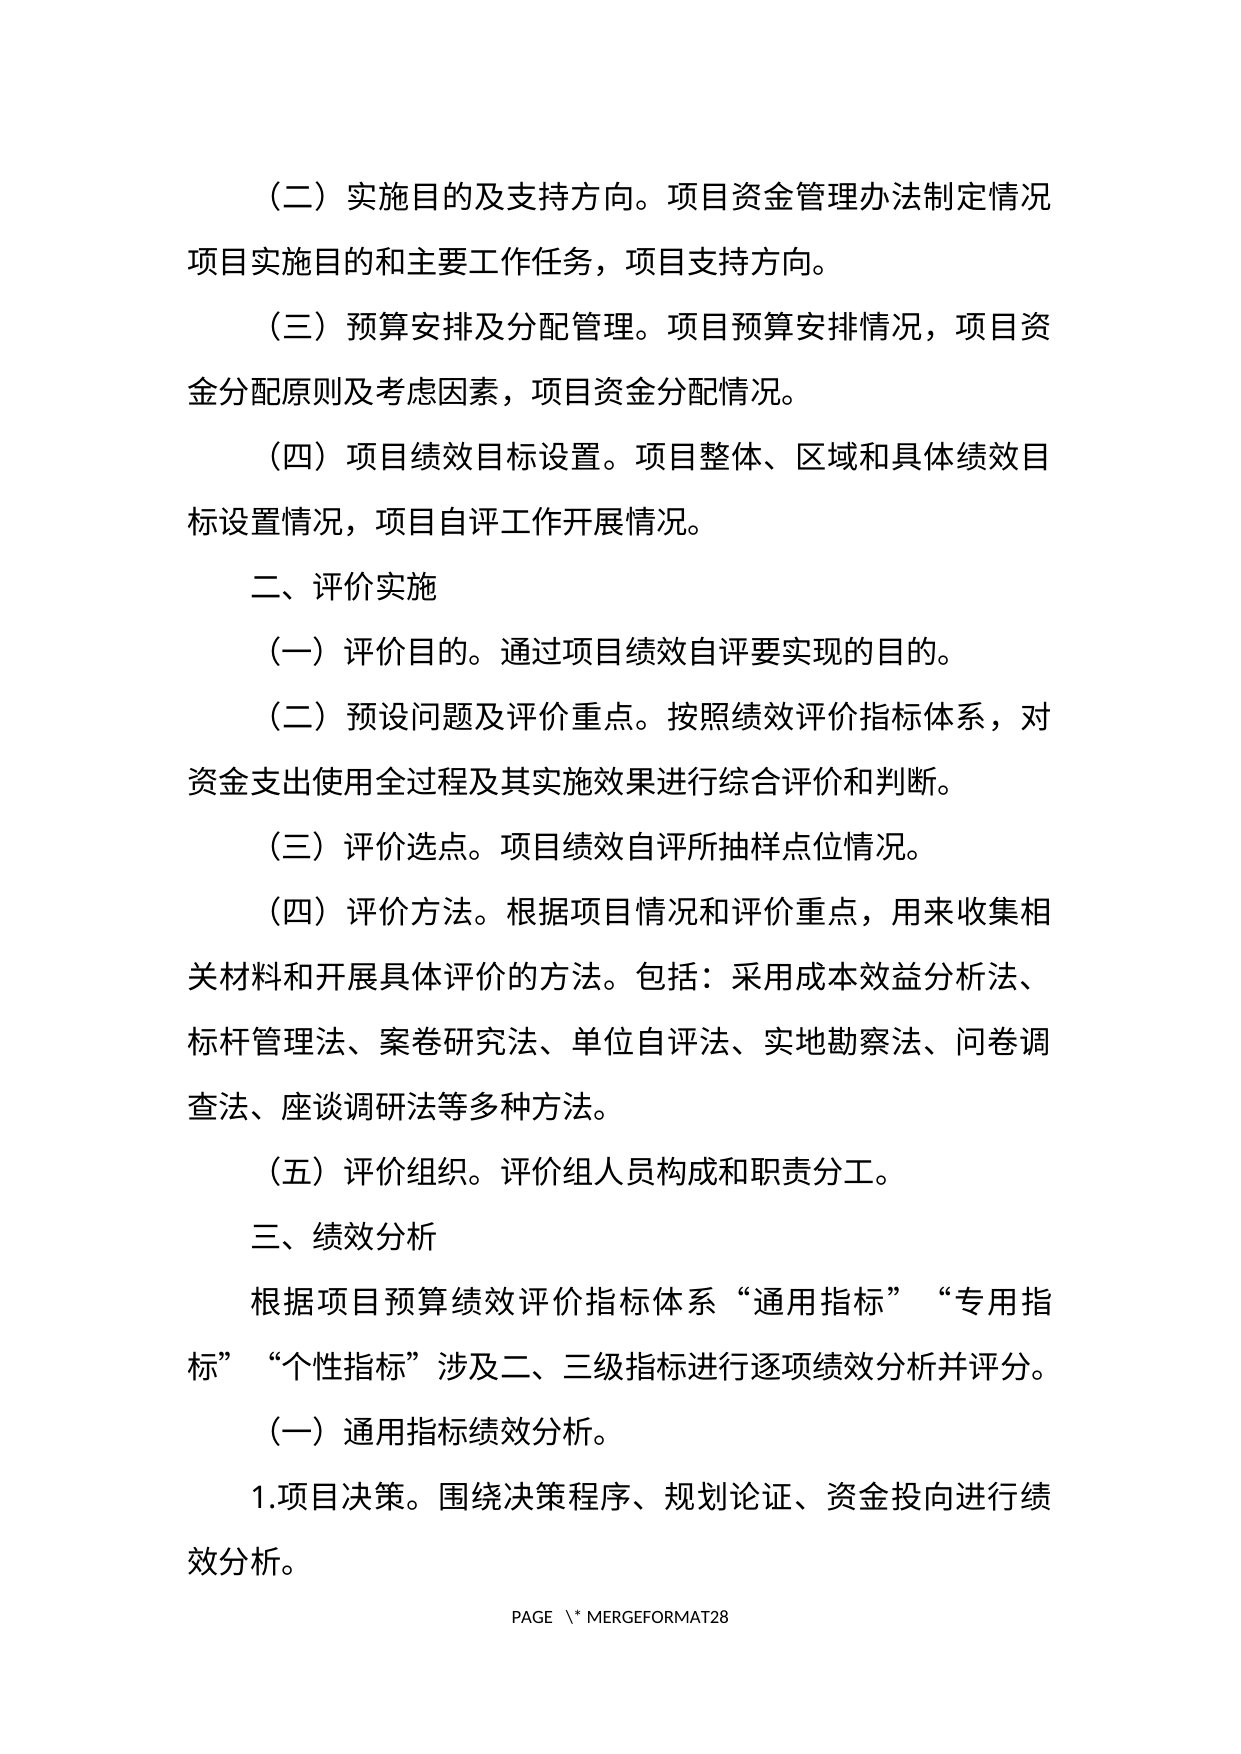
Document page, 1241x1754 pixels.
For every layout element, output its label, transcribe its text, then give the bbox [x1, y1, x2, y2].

text （三）预算安排及分配管理。项目预算安排情况，项目资金分配原则及考虑因素，项目资金分配情况。 [187, 292, 1053, 422]
text （二）实施目的及支持方向。项目资金管理办法制定情况，项目实施目的和主要工作任务，项目支持方向。 [187, 162, 1053, 292]
text （四）评价方法。根据项目情况和评价重点，用来收集相关材料和开展具体评价的方法。包括：采用成本效益分析法、标杆管理法、案卷研究法、单位自评法、实地勘察法、问卷调查法、座谈调研法等多种方法。 [187, 877, 1053, 1137]
text （一）评价目的。通过项目绩效自评要实现的目的。 [187, 617, 1053, 682]
text 根据项目预算绩效评价指标体系“通用指标”“专用指标”“个性指标”涉及二、三级指标进行逐项绩效分析并评分。 [187, 1267, 1053, 1397]
text （四）项目绩效目标设置。项目整体、区域和具体绩效目标设置情况，项目自评工作开展情况。 [187, 422, 1053, 552]
text （五）评价组织。评价组人员构成和职责分工。 [187, 1137, 1053, 1202]
text （三）评价选点。项目绩效自评所抽样点位情况。 [187, 812, 1053, 877]
text 1.项目决策。围绕决策程序、规划论证、资金投向进行绩效分析。 [187, 1462, 1053, 1592]
text （二）预设问题及评价重点。按照绩效评价指标体系，对资金支出使用全过程及其实施效果进行综合评价和判断。 [187, 682, 1053, 812]
text 二、评价实施 [187, 552, 1053, 617]
text 三、绩效分析 [187, 1202, 1053, 1267]
text （一）通用指标绩效分析。 [187, 1397, 1053, 1462]
